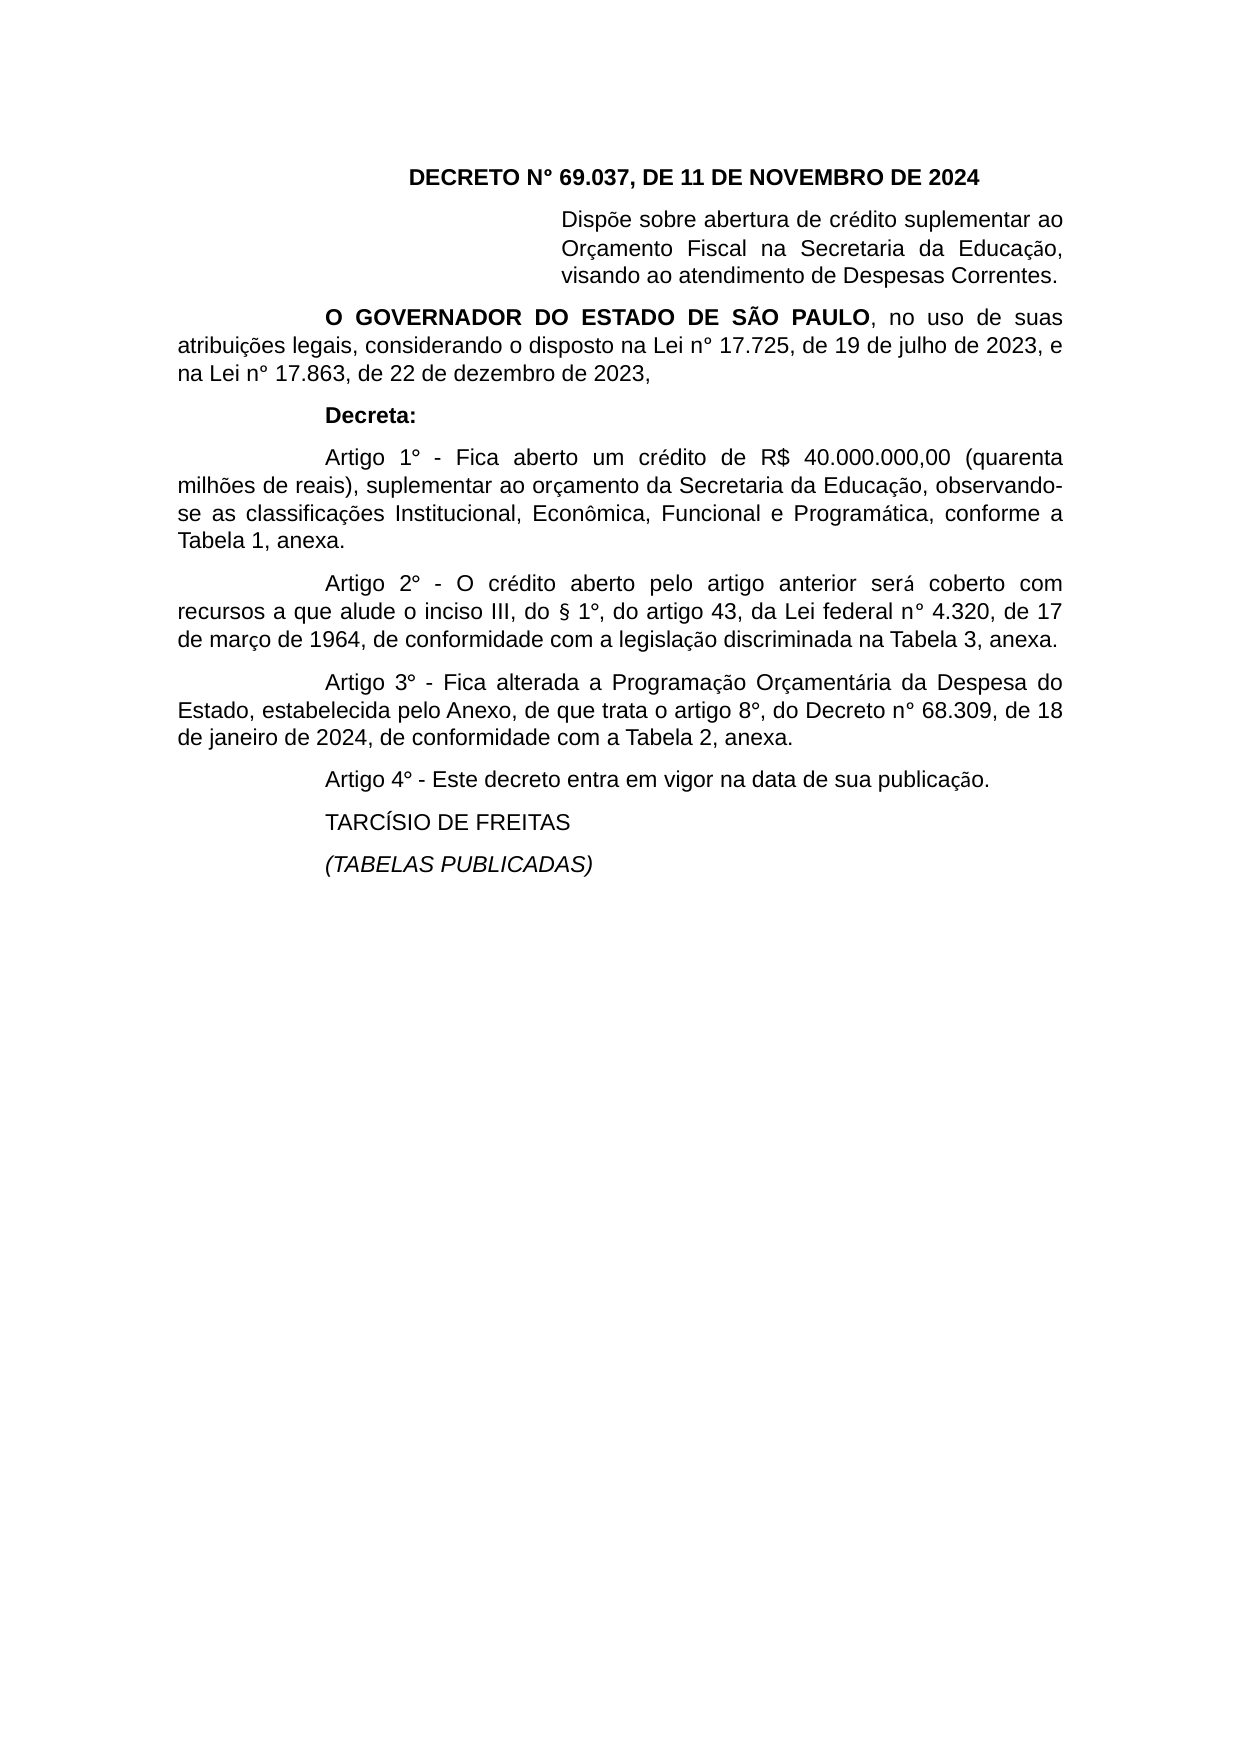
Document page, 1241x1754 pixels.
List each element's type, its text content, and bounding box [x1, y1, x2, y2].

text O GOVERNADOR DO ESTADO DE SÃO PAULO, no uso de suas atribuições legais, considerando o disposto na Lei nº 17.725, de 19 de julho de 2023, e na Lei nº 17.863, de 22 de dezembro de 2023, [177, 303, 1063, 387]
text Artigo 3° - Fica alterada a Programação Orçamentária da Despesa do Estado, estabelecida pelo Anexo, de que trata o artigo 8°, do Decreto nº 68.309, de 18 de janeiro de 2024, de conformidade com a Tabela 2, anexa. [177, 668, 1063, 750]
text (TABELAS PUBLICADAS) [177, 851, 1063, 878]
text DECRETO Nº 69.037, DE 11 DE NOVEMBRO DE 2024 [177, 163, 1063, 191]
text TARCÍSIO DE FREITAS [177, 808, 1063, 836]
text Decreta: [177, 402, 1063, 428]
text Dispõe sobre abertura de crédito suplementar ao Orçamento Fiscal na Secretaria da Educação, visando ao atendimento de Despesas Correntes. [561, 206, 1063, 288]
text Artigo 4° - Este decreto entra em vigor na data de sua publicação. [177, 765, 1063, 793]
text Artigo 2° - O crédito aberto pelo artigo anterior será coberto com recursos a que alude o inciso III, do § 1°, do artigo 43, da Lei federal nº 4.320, de 17 de março de 1964, de conformidade com a legislação discriminada na Tabela 3, anexa. [177, 569, 1063, 653]
text Artigo 1° - Fica aberto um crédito de R$ 40.000.000,00 (quarenta milhões de reais), suplementar ao orçamento da Secretaria da Educação, observando-se as classificações Institucional, Econômica, Funcional e Programática, conforme a Tabela 1, anexa. [177, 443, 1063, 554]
